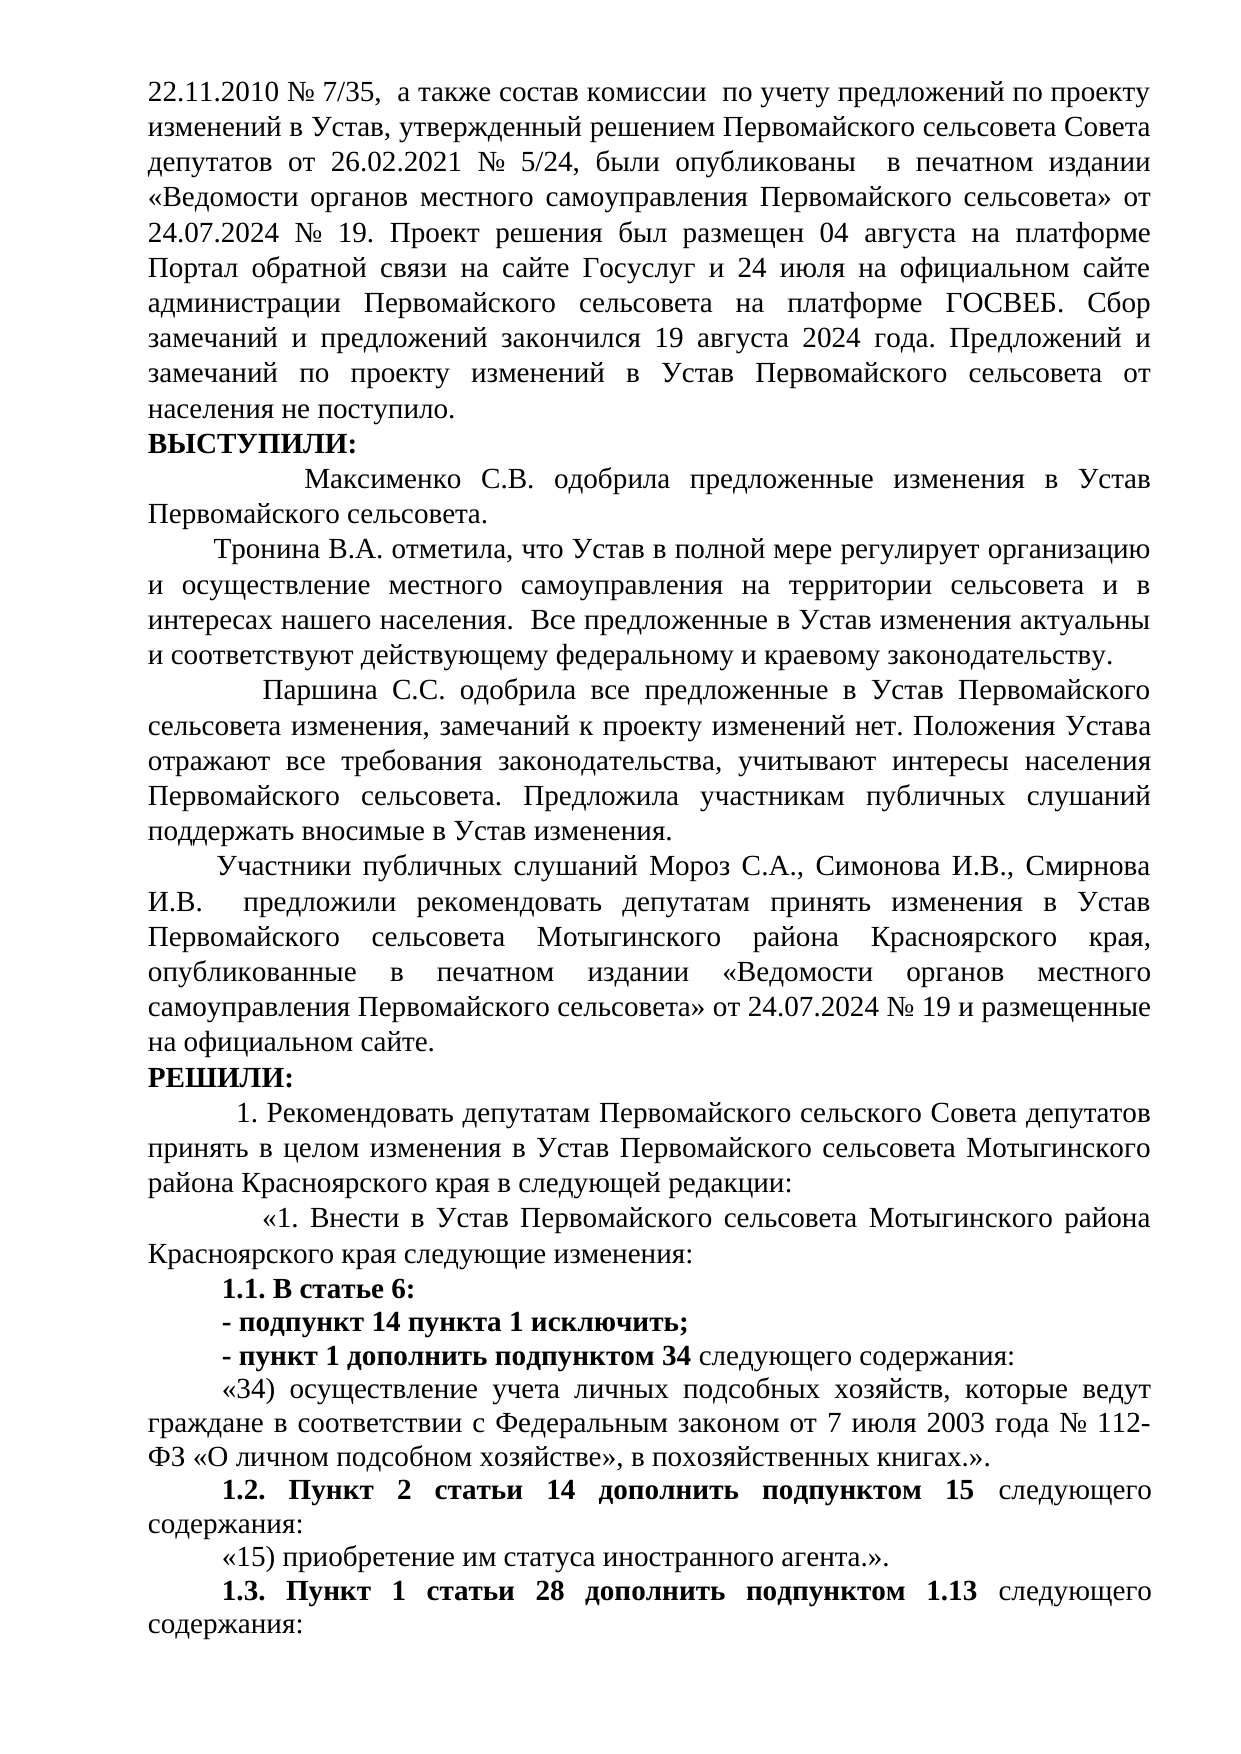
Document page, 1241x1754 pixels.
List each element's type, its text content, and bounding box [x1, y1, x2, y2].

text Участники публичных слушаний Мороз С.А., Симонова И.В., Смирнова И.В. предложили рекомендовать депутатам принять изменения в Устав Первомайского сельсовета Мотыгинского района Красноярского края, опубликованные в печатном издании «Ведомости органов местного самоуправления Первомайского сельсовета» от 24.07.2024 № 19 и размещенные на официальном сайте. [148, 848, 1152, 1058]
text 1.3. Пункт 1 статьи 28 дополнить подпунктом 1.13 следующего содержания: [148, 1573, 1152, 1640]
text Тронина В.А. отметила, что Устав в полной мере регулирует организацию и осуществление местного самоуправления на территории сельсовета и в интересах нашего населения. Все предложенные в Устав изменения актуальны и соответствуют действующему федеральному и краевому законодательству. [148, 532, 1152, 671]
text 1.2. Пункт 2 статьи 14 дополнить подпунктом 15 следующего содержания: [148, 1472, 1152, 1539]
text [148, 74, 1152, 424]
text Паршина С.С. одобрила все предложенные в Устав Первомайского сельсовета изменения, замечаний к проекту изменений нет. Положения Устава отражают все требования законодательства, учитывают интересы населения Первомайского сельсовета. Предложила участникам публичных слушаний поддержать вносимые в Устав изменения. [148, 672, 1152, 847]
text ВЫСТУПИЛИ: [148, 426, 1152, 459]
text - подпункт 14 пункта 1 исключить; [148, 1304, 1152, 1338]
text «15) приобретение им статуса иностранного агента.». [148, 1539, 1152, 1573]
text - пункт 1 дополнить подпунктом 34 следующего содержания: [148, 1338, 1152, 1372]
text Максименко С.В. одобрила предложенные изменения в Устав Первомайского сельсовета. [148, 461, 1152, 530]
text «34) осуществление учета личных подсобных хозяйств, которые ведут граждане в соответствии с Федеральным законом от 7 июля 2003 года № 112-ФЗ «О личном подсобном хозяйстве», в похозяйственных книгах.». [148, 1372, 1152, 1472]
text РЕШИЛИ: [148, 1060, 1152, 1093]
text 1.1. В статье 6: [148, 1271, 1152, 1304]
text «1. Внести в Устав Первомайского сельсовета Мотыгинского района Красноярского края следующие изменения: [148, 1201, 1152, 1269]
text 1. Рекомендовать депутатам Первомайского сельского Совета депутатов принять в целом изменения в Устав Первомайского сельсовета Мотыгинского района Красноярского края в следующей редакции: [148, 1095, 1152, 1199]
